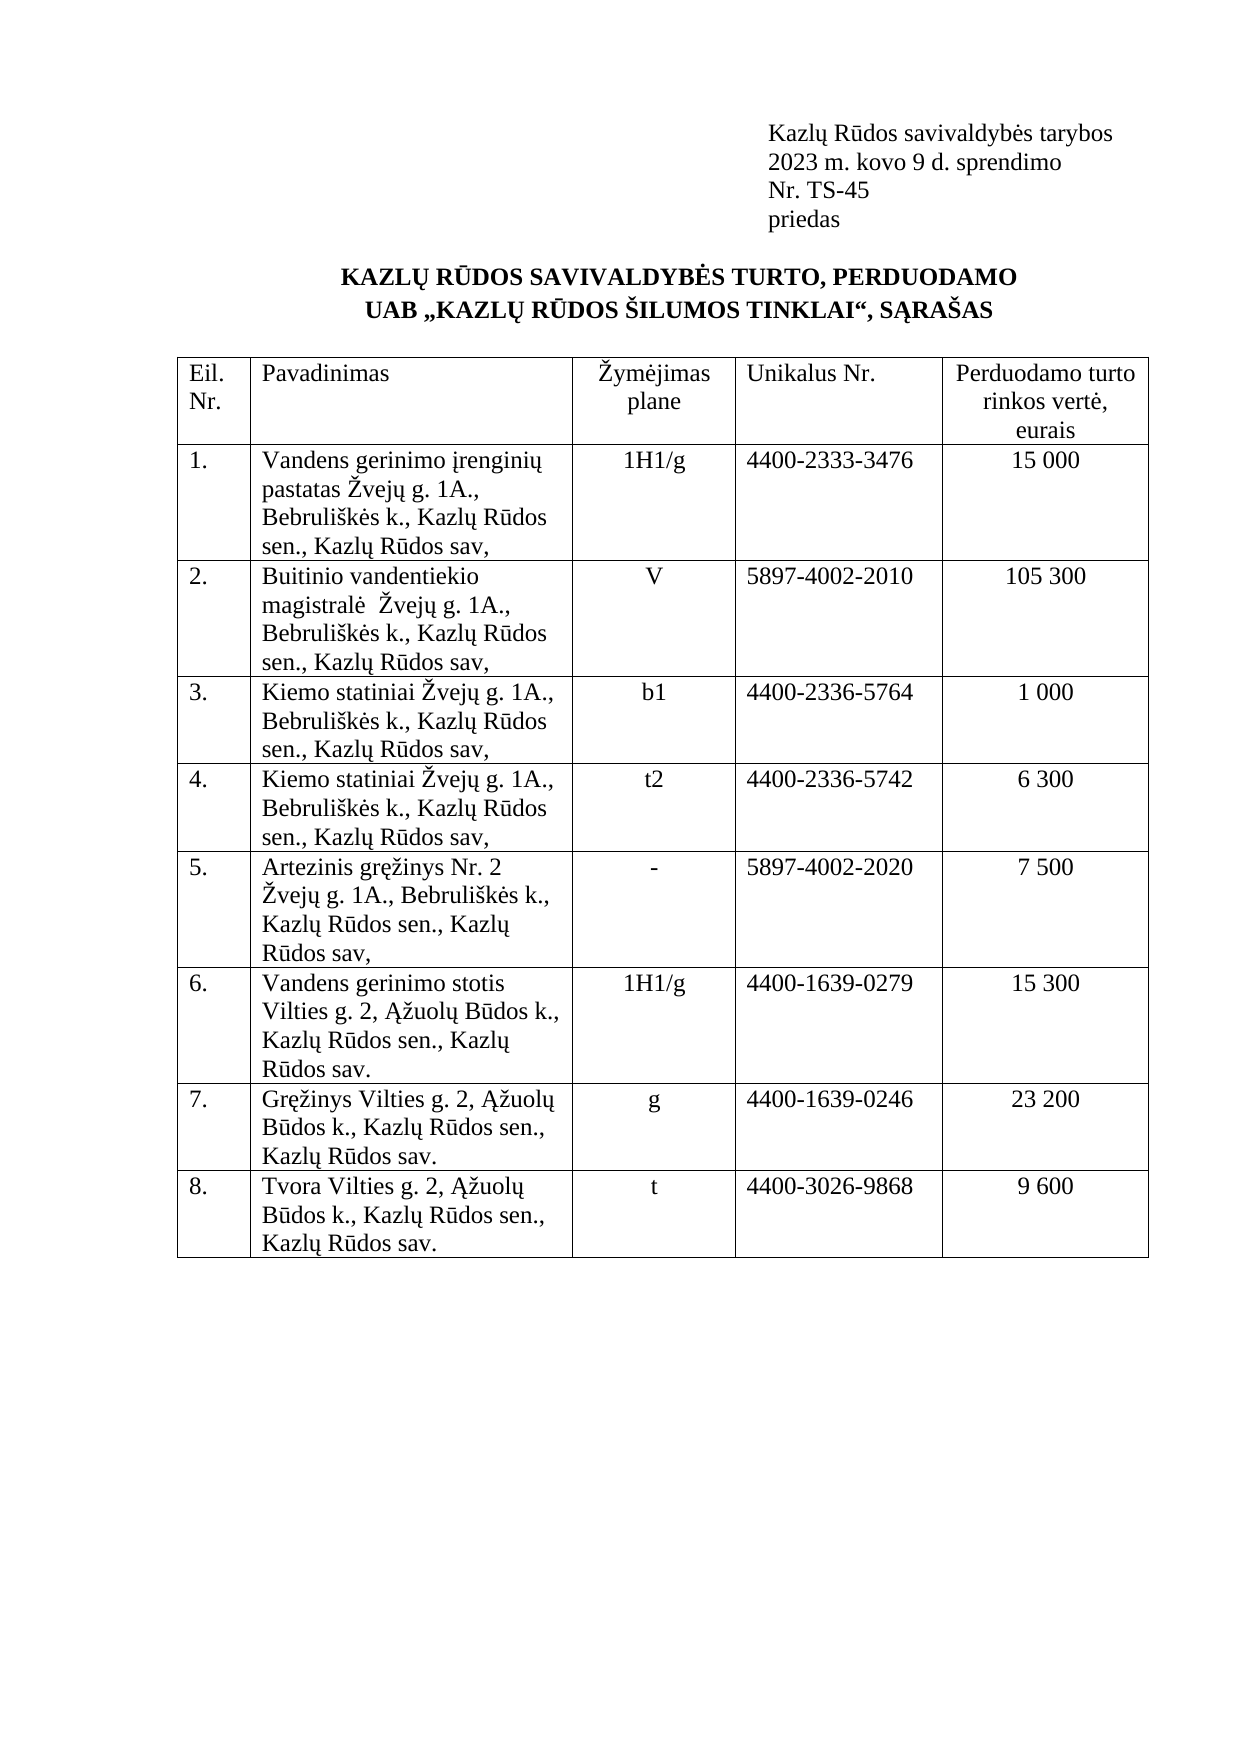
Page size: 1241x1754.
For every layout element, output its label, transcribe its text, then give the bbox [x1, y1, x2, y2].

table_cell g [573, 1084, 735, 1170]
table_cell 5. [178, 852, 250, 967]
table_cell Tvora Vilties g. 2, Ąžuolų Būdos k., Kazlų Rūdos sen., Kazlų Rūdos sav. [251, 1171, 572, 1257]
table_header Perduodamo turto rinkos vertė, eurais [943, 358, 1148, 444]
table_cell t2 [573, 764, 735, 851]
table_cell 4. [178, 764, 250, 851]
table_header Unikalus Nr. [736, 358, 942, 444]
table_cell 23 200 [943, 1084, 1148, 1170]
table_header Žymėjimas plane [573, 358, 735, 444]
table_cell 4400-3026-9868 [736, 1171, 942, 1257]
table_cell 5897-4002-2020 [736, 852, 942, 967]
table_cell 3. [178, 677, 250, 763]
table_cell 15 000 [943, 445, 1148, 560]
table_cell 4400-2333-3476 [736, 445, 942, 560]
table_cell 1H1/g [573, 968, 735, 1083]
table_cell b1 [573, 677, 735, 763]
table_cell Vandens gerinimo įrenginių pastatas Žvejų g. 1A., Bebruliškės k., Kazlų Rūdos sen., Kazlų Rūdos sav, [251, 445, 572, 560]
text Kazlų Rūdos savivaldybės tarybos [177, 118, 1181, 147]
table_cell 15 300 [943, 968, 1148, 1083]
text KAZLŲ RŪDOS SAVIVALDYBĖS TURTO, PERDUODAMO [177, 262, 1181, 291]
table_cell Artezinis gręžinys Nr. 2 Žvejų g. 1A., Bebruliškės k., Kazlų Rūdos sen., Kazlų Rūdos sav, [251, 852, 572, 967]
table_cell 9 600 [943, 1171, 1148, 1257]
table_cell - [573, 852, 735, 967]
table_cell 2. [178, 561, 250, 676]
table_cell Gręžinys Vilties g. 2, Ąžuolų Būdos k., Kazlų Rūdos sen., Kazlų Rūdos sav. [251, 1084, 572, 1170]
table_cell V [573, 561, 735, 676]
table_cell Kiemo statiniai Žvejų g. 1A., Bebruliškės k., Kazlų Rūdos sen., Kazlų Rūdos sav, [251, 677, 572, 763]
table_cell 5897-4002-2010 [736, 561, 942, 676]
text 2023 m. kovo 9 d. sprendimo [177, 147, 1181, 176]
table_cell t [573, 1171, 735, 1257]
table_cell 8. [178, 1171, 250, 1257]
table_cell 4400-2336-5764 [736, 677, 942, 763]
table_cell 7. [178, 1084, 250, 1170]
table_cell 4400-1639-0246 [736, 1084, 942, 1170]
table_cell Buitinio vandentiekio magistralė Žvejų g. 1A., Bebruliškės k., Kazlų Rūdos sen., Kazlų Rūdos sav, [251, 561, 572, 676]
table_cell Vandens gerinimo stotis Vilties g. 2, Ąžuolų Būdos k., Kazlų Rūdos sen., Kazlų Rūdos sav. [251, 968, 572, 1083]
text priedas [177, 204, 1181, 233]
table_cell 1H1/g [573, 445, 735, 560]
table_cell 1. [178, 445, 250, 560]
text UAB „KAZLŲ RŪDOS ŠILUMOS TINKLAI“, SĄRAŠAS [177, 295, 1181, 324]
table_header Pavadinimas [251, 358, 572, 444]
table_cell 4400-2336-5742 [736, 764, 942, 851]
table_cell 4400-1639-0279 [736, 968, 942, 1083]
table_cell 105 300 [943, 561, 1148, 676]
table_header Eil. Nr. [178, 358, 250, 444]
table_cell 6. [178, 968, 250, 1083]
table_cell 6 300 [943, 764, 1148, 851]
table_cell Kiemo statiniai Žvejų g. 1A., Bebruliškės k., Kazlų Rūdos sen., Kazlų Rūdos sav, [251, 764, 572, 851]
table_cell 1 000 [943, 677, 1148, 763]
table_cell 7 500 [943, 852, 1148, 967]
text Nr. TS-45 [177, 176, 1181, 204]
